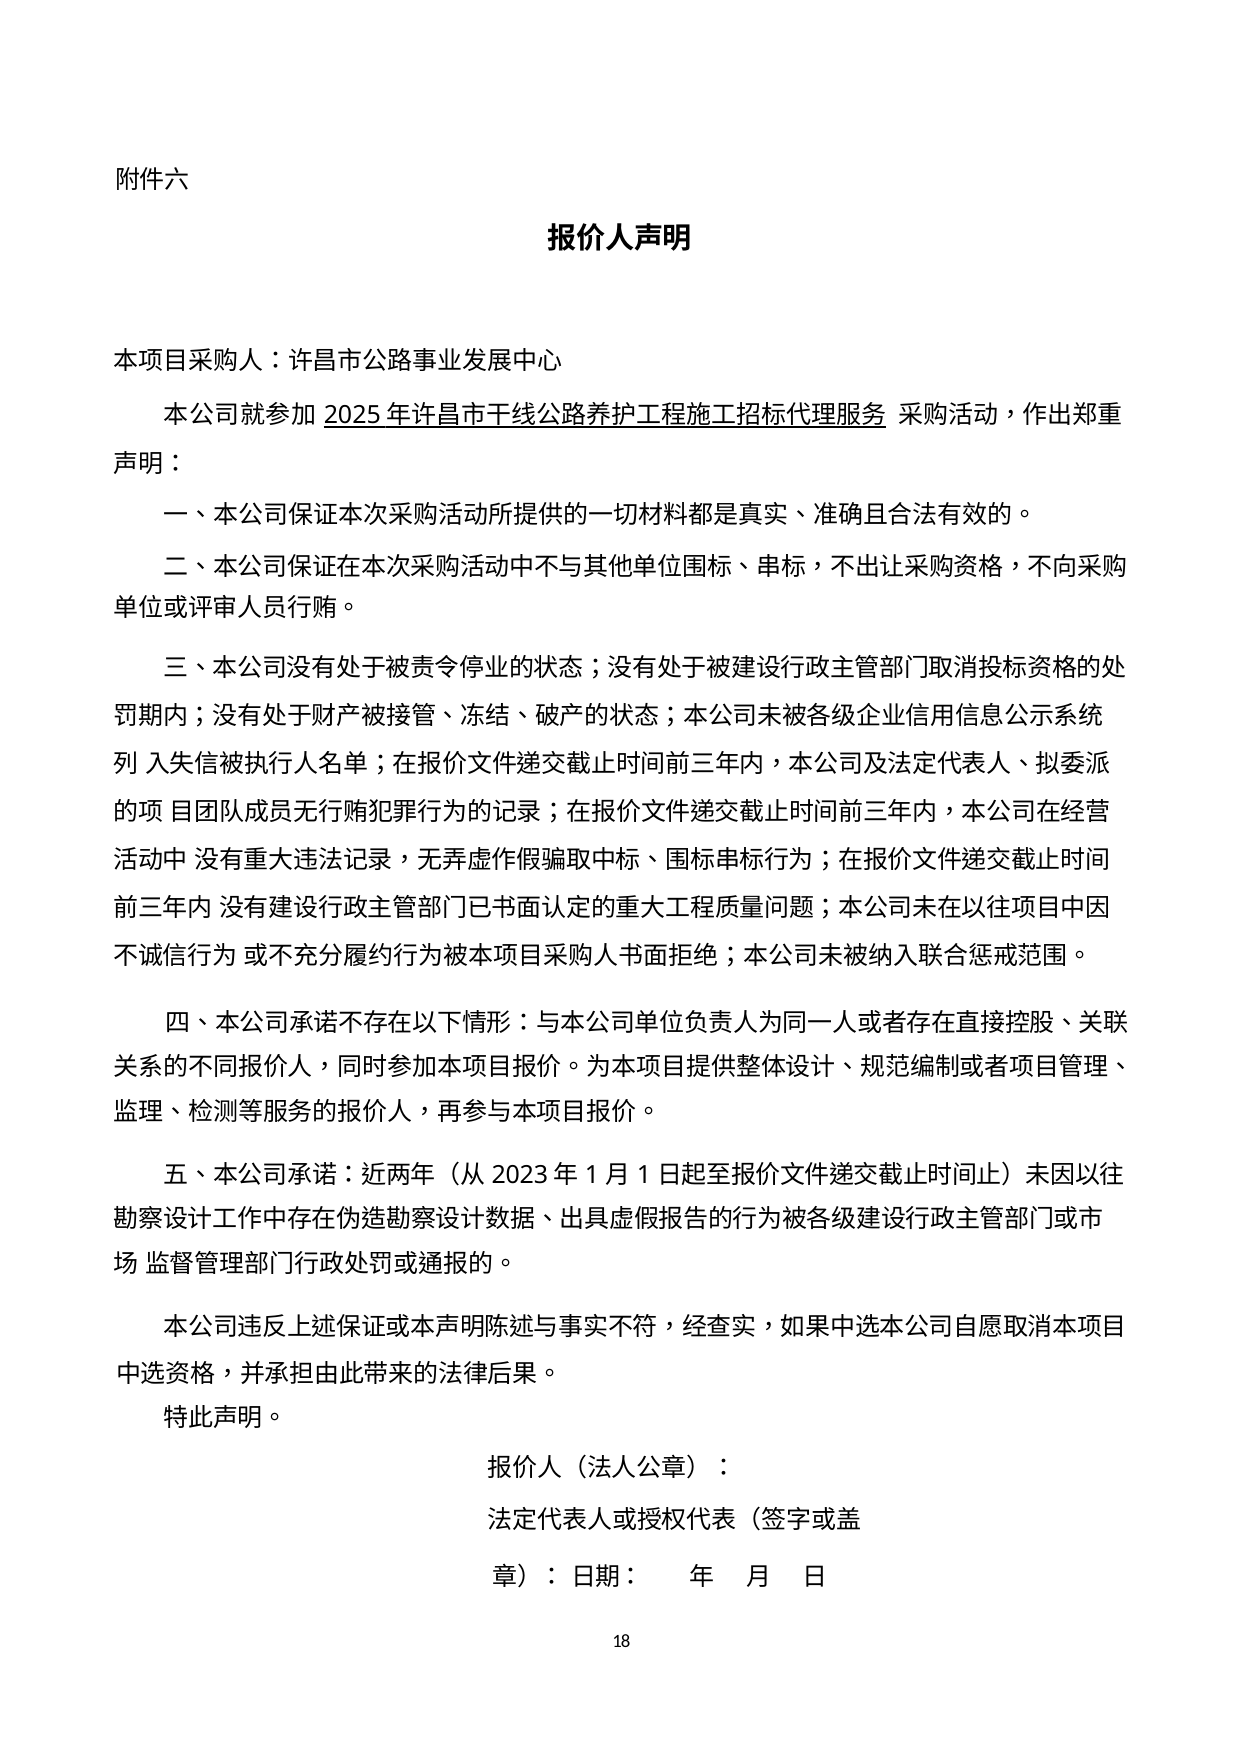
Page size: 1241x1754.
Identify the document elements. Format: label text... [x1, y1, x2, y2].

text 本公司违反上述保证或本声明陈述与事实不符，经查实，如果中选本公司自愿取消本项目 中选资格，并承担由此带来的法律后果。 [116, 1309, 1128, 1389]
text 附件六 [115, 162, 1133, 195]
text 法定代表人或授权代表（签字或盖章）： 日期： 年 月 日 [487, 1501, 930, 1593]
text 报价人声明 [548, 220, 1133, 256]
text 二、本公司保证在本次采购活动中不与其他单位围标、串标，不出让采购资格，不向采购 单位或评审人员行贿。 [113, 548, 1128, 624]
text 四、本公司承诺不存在以下情形：与本公司单位负责人为同一人或者存在直接控股、关联 关系的不同报价人，同时参加本项目报价。为本项目提供整体设计、规范编制或者项目管理、 监理、检测等服务的报价人，再参与本项目报价。 [113, 1005, 1133, 1127]
text 一、本公司保证本次采购活动所提供的一切材料都是真实、准确且合法有效的。 [164, 498, 1133, 529]
text 本公司就参加 2025年许昌市干线公路养护工程施工招标代理服务 采购活动，作出郑重声明： [113, 395, 1128, 480]
text 报价人（法人公章）： [487, 1451, 1133, 1482]
text 三、本公司没有处于被责令停业的状态；没有处于被建设行政主管部门取消投标资格的处 罚期内；没有处于财产被接管、冻结、破产的状态；本公司未被各级企业信用信息公示系统列 入失信被执行人名单；在报价文件递交截止时间前三年内，本公司及法定代表人、拟委派的项 目团队成员无行贿犯罪行为的记录；在报价文件递交截止时间前三年内，本公司在经营活动中 没有重大违法记录，无弄虚作假骗取中标、围标串标行为；在报价文件递交截止时间前三年内 没有建设行政主管部门已书面认定的重大工程质量问题；本公司未在以往项目中因不诚信行为 或不充分履约行为被本项目采购人书面拒绝；本公司未被纳入联合惩戒范围。 [113, 649, 1128, 972]
text 特此声明。 [163, 1402, 1133, 1433]
text 本项目采购人：许昌市公路事业发展中心 [113, 345, 1133, 376]
text 五、本公司承诺：近两年（从 2023年 1 月 1 日起至报价文件递交截止时间止）未因以往 勘察设计工作中存在伪造勘察设计数据、出具虚假报告的行为被各级建设行政主管部门或市场 监督管理部门行政处罚或通报的。 [113, 1157, 1128, 1279]
